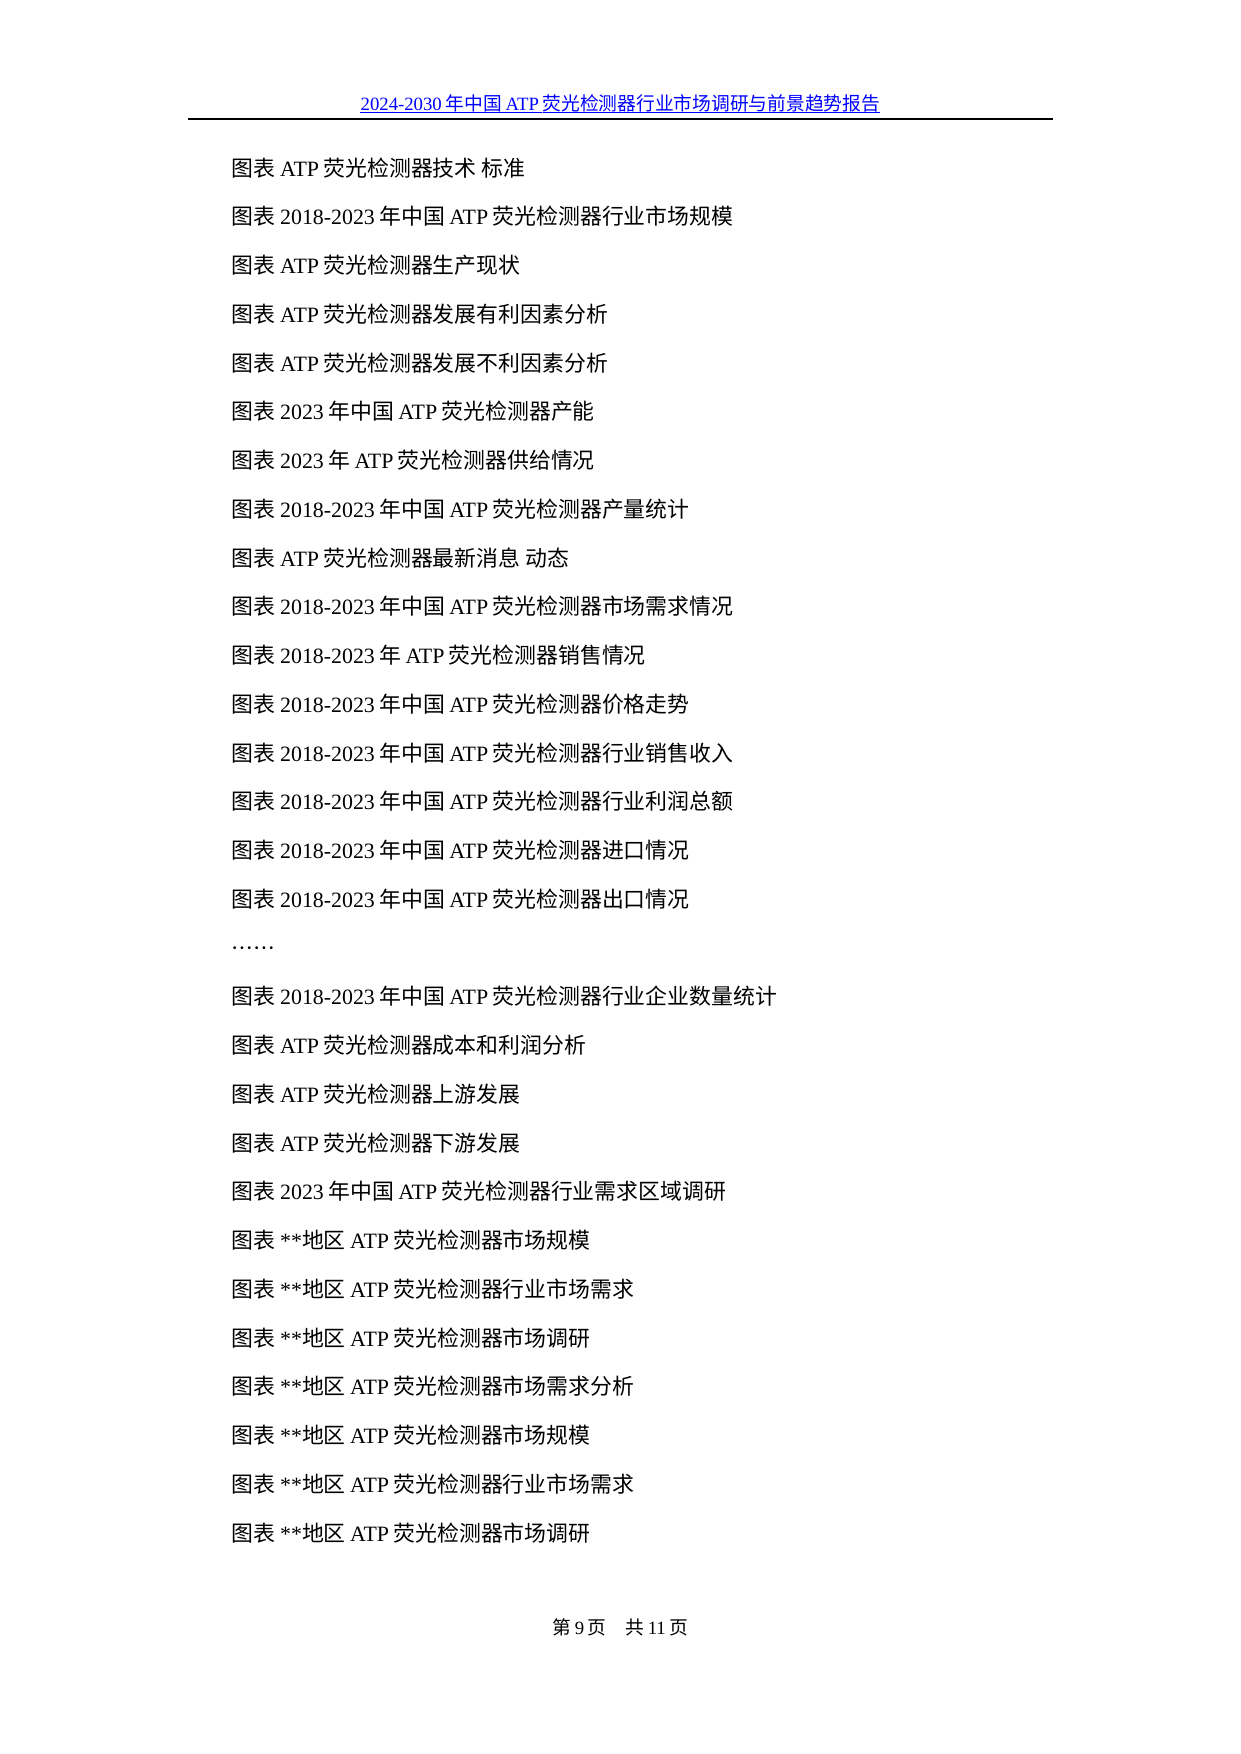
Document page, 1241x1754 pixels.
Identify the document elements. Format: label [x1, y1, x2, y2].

text [187, 150, 1053, 1548]
